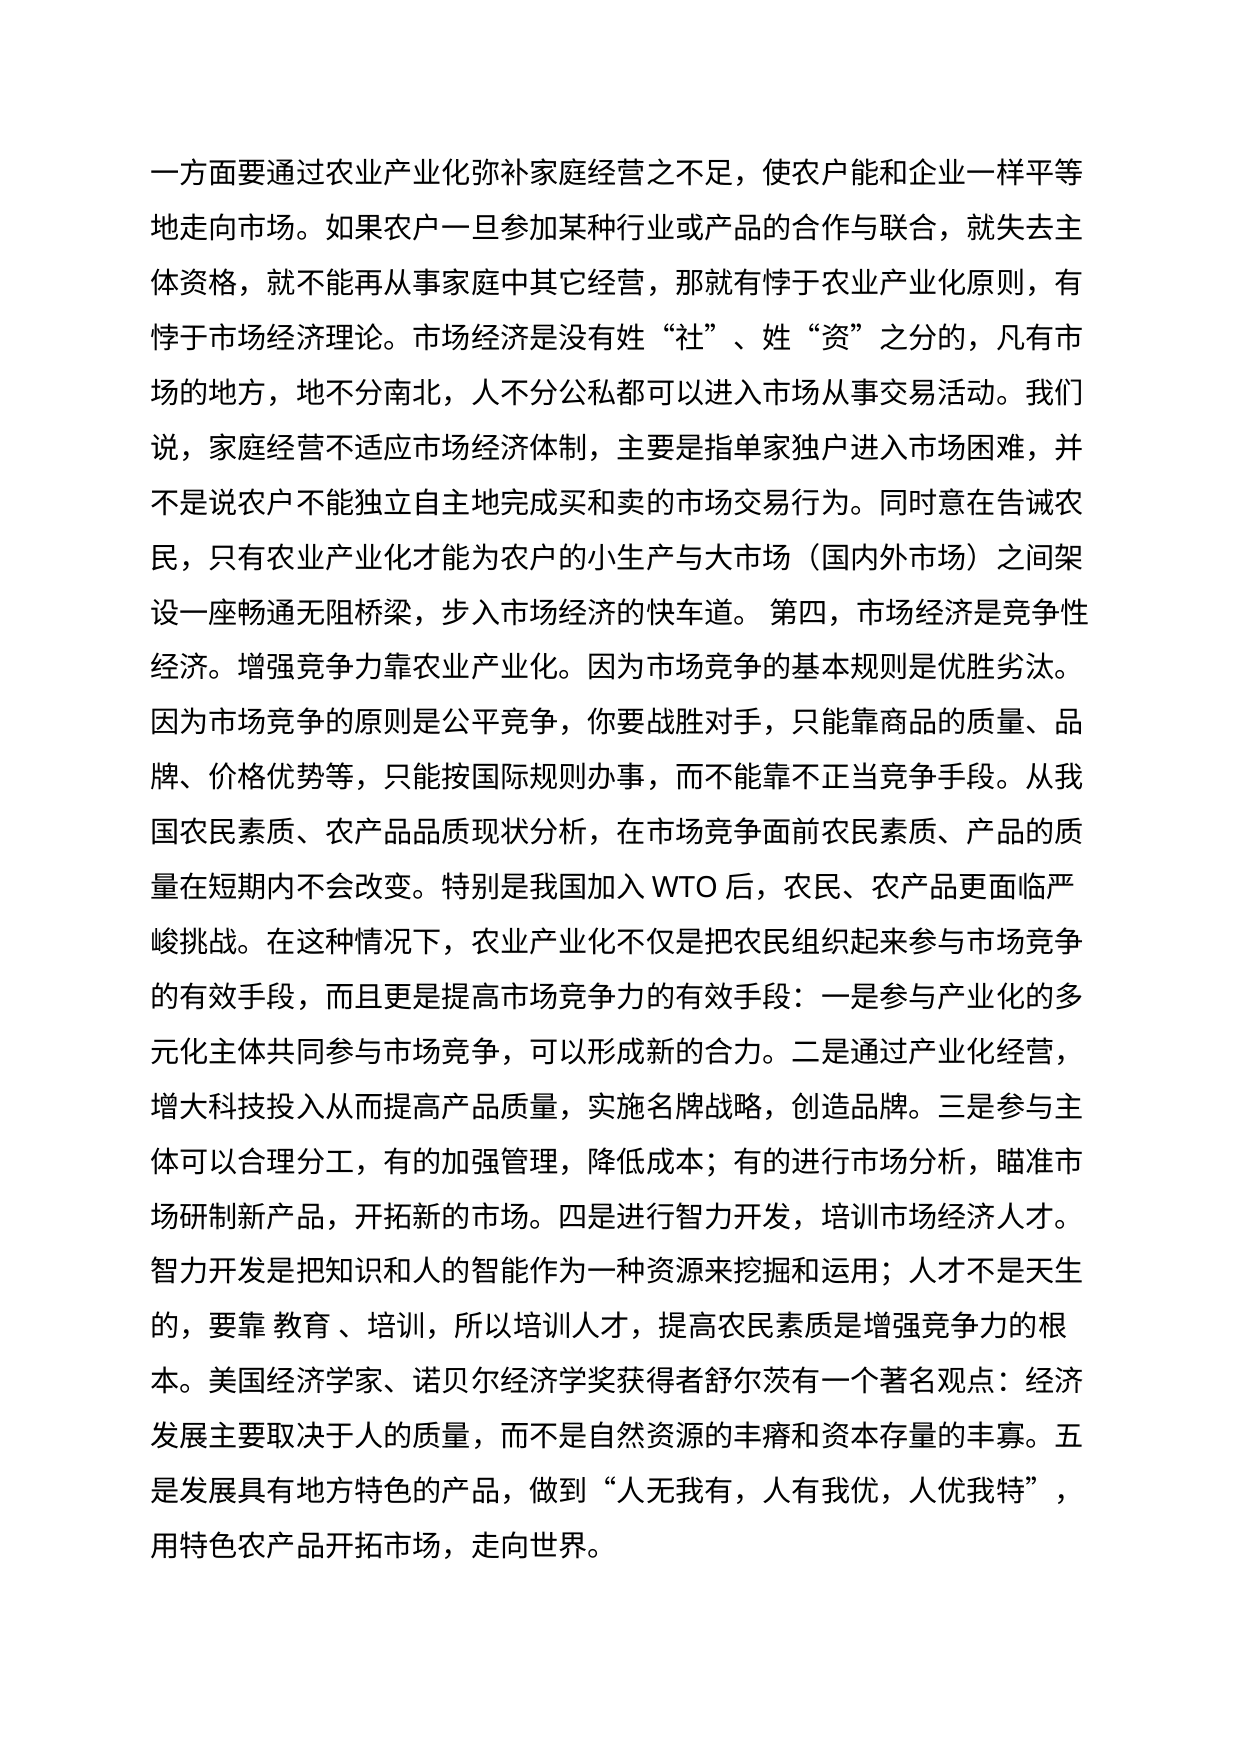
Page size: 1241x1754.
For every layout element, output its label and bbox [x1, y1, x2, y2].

text [150, 150, 1090, 1565]
